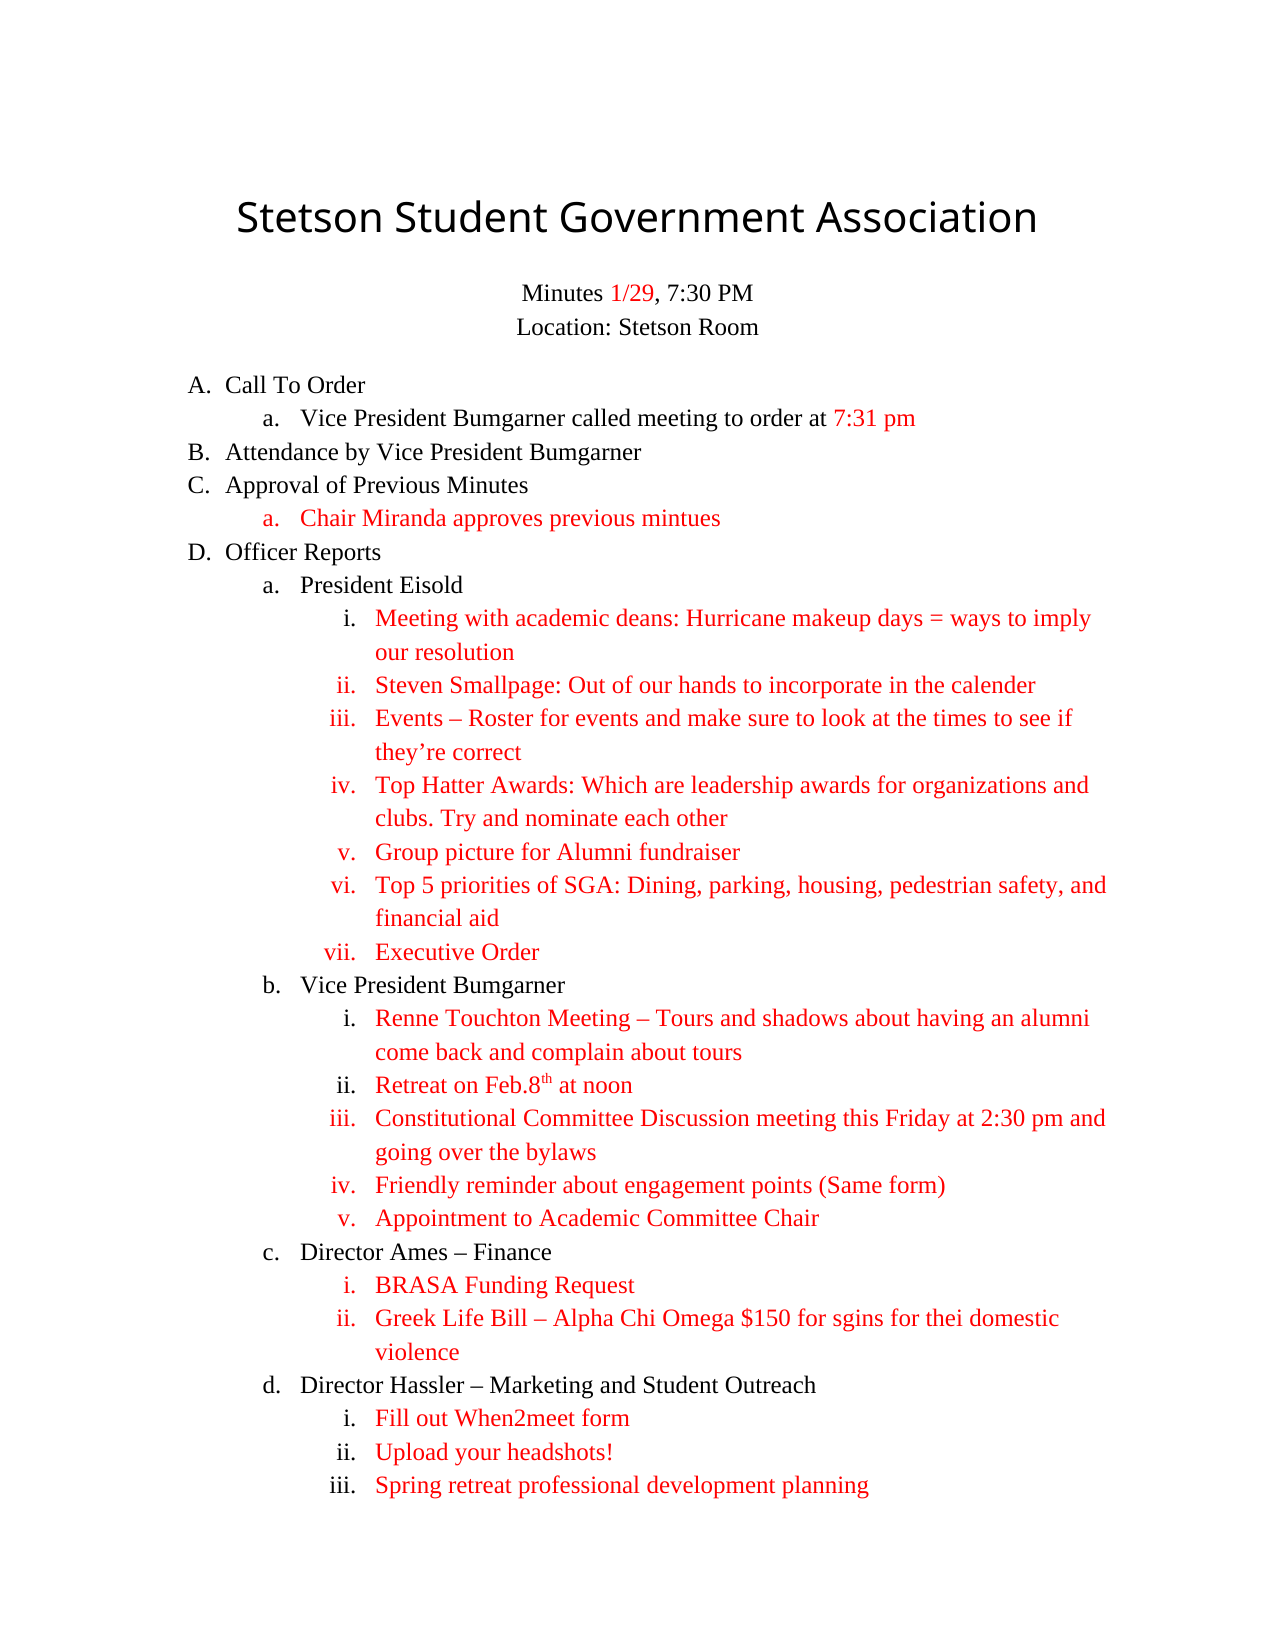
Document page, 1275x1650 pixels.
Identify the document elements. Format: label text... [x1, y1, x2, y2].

list Vice President Bumgarner [262, 970, 1125, 999]
list Events – Roster for events and make sure to look at the times to see if they’re correct [356, 703, 1125, 765]
list Renne Touchton Meeting – Tours and shadows about having an alumni come back and complain about tours [356, 1003, 1125, 1065]
list Executive Order [356, 937, 1125, 965]
list Attendance by Vice President Bumgarner [187, 437, 1125, 465]
list Approval of Previous Minutes [187, 470, 1125, 499]
text Minutes 1/29, 7:30 PM Location: Stetson Room [150, 278, 1125, 340]
list Chair Miranda approves previous mintues [262, 503, 1125, 532]
list Fill out When2meet form [356, 1403, 1125, 1432]
list Appointment to Academic Committee Chair [356, 1203, 1125, 1232]
list Vice President Bumgarner called meeting to order at 7:31 pm [262, 403, 1125, 432]
list Greek Life Bill – Alpha Chi Omega $150 for sgins for thei domestic violence [356, 1303, 1125, 1365]
list Steven Smallpage: Out of our hands to incorporate in the calender [356, 670, 1125, 699]
list Meeting with academic deans: Hurricane makeup days = ways to imply our resolution [356, 603, 1125, 665]
list Top 5 priorities of SGA: Dining, parking, housing, pedestrian safety, and financial aid [356, 870, 1125, 932]
list Director Ames – Finance [262, 1237, 1125, 1265]
list Officer Reports [187, 537, 1125, 565]
list BRASA Funding Request [356, 1270, 1125, 1299]
list Spring retreat professional development planning [356, 1470, 1125, 1499]
list Friendly reminder about engagement points (Same form) [356, 1170, 1125, 1199]
list Retreat on Feb.8th at noon [356, 1070, 1125, 1099]
list Call To Order [187, 370, 1125, 399]
list Constitutional Committee Discussion meeting this Friday at 2:30 pm and going over the bylaws [356, 1103, 1125, 1165]
list Upload your headshots! [356, 1437, 1125, 1465]
subtitle Stetson Student Government Association [150, 187, 1125, 244]
list Director Hassler – Marketing and Student Outreach [262, 1370, 1125, 1399]
list Group picture for Alumni fundraiser [356, 837, 1125, 865]
list President Eisold [262, 570, 1125, 599]
list Top Hatter Awards: Which are leadership awards for organizations and clubs. Try and nominate each other [356, 770, 1125, 832]
